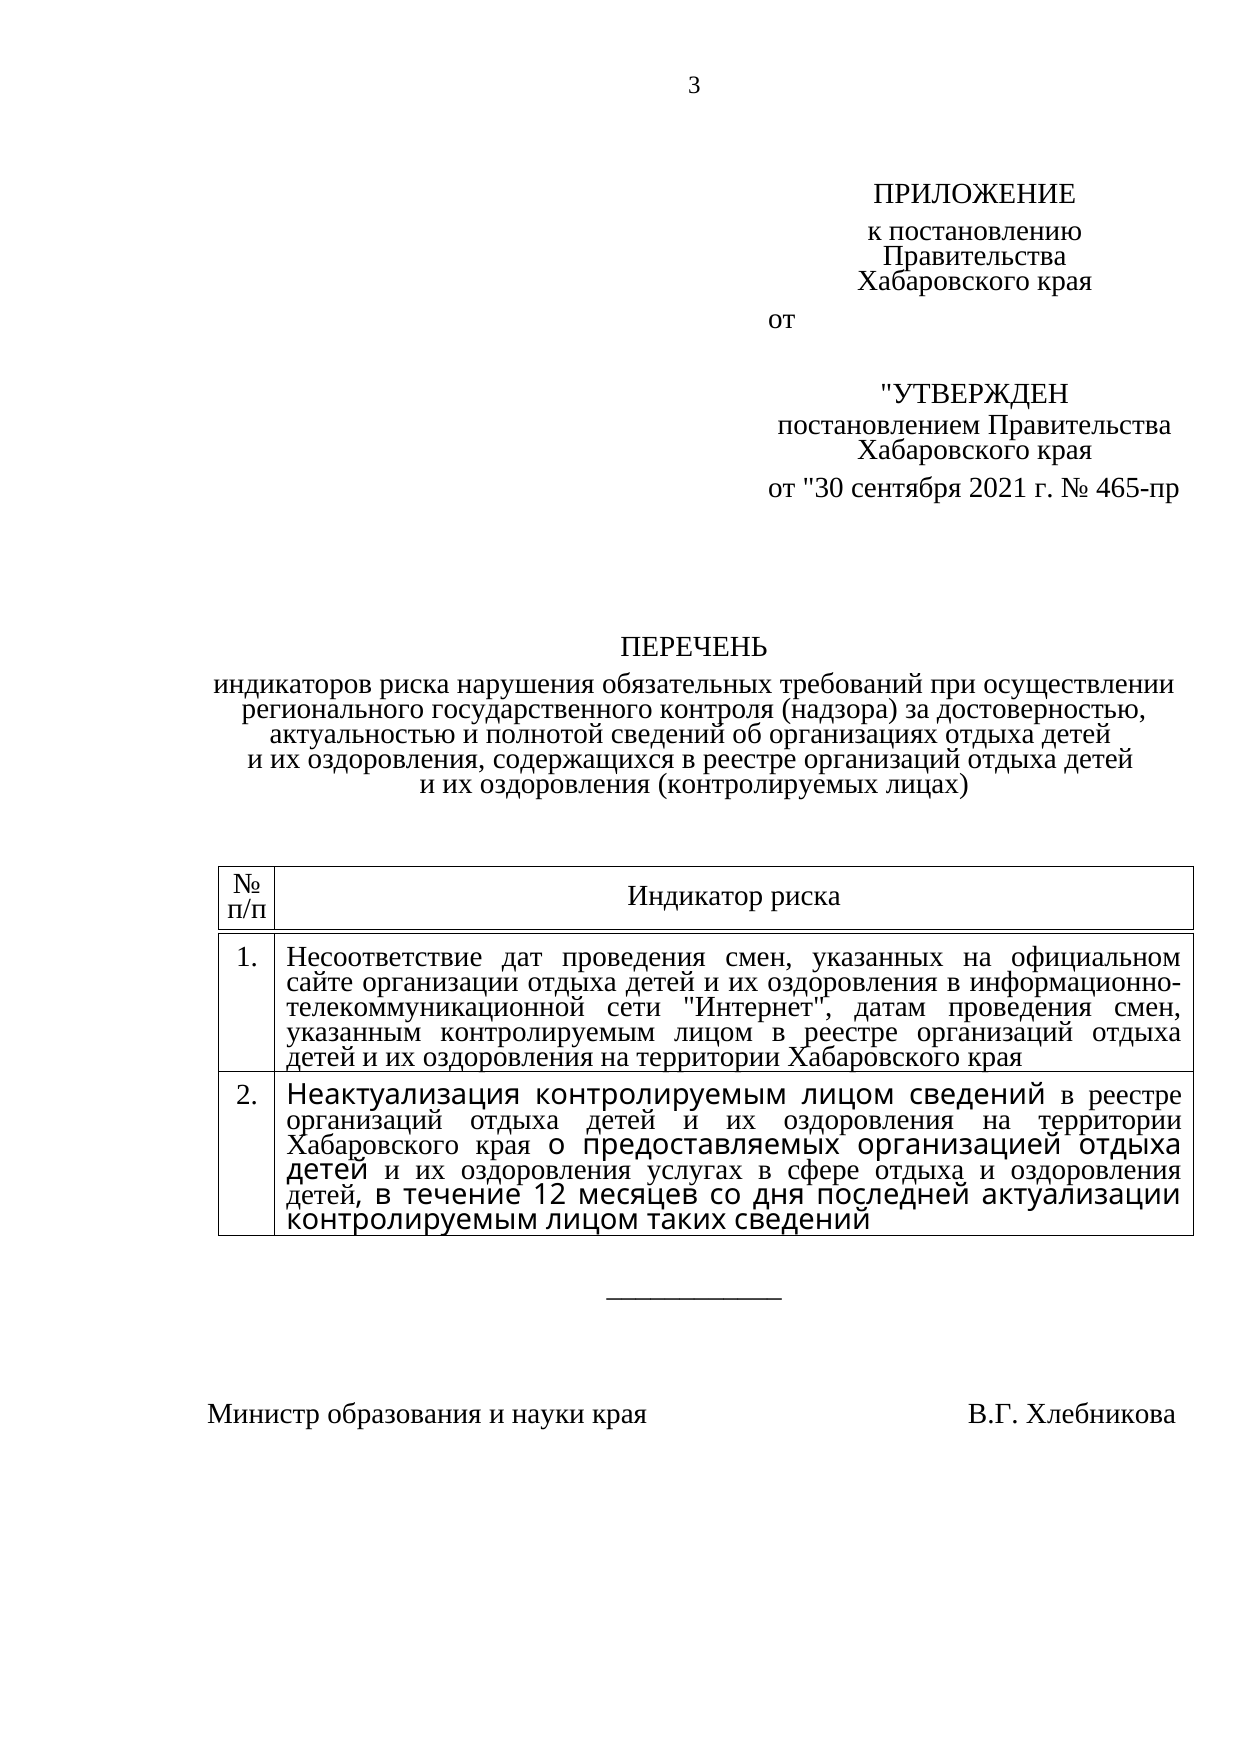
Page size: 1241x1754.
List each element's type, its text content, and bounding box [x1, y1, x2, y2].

text Министр образования и науки края В.Г. Хлебникова [207, 1403, 1181, 1428]
table_header Несоответствие дат проведения смен, указанных на официальном сайте организации отдыха детей и их оздоровления в информационно-телекоммуникационной сети "Интернет", датам проведения смен, указанным контролируемым лицом в реестре организаций отдыха детей и их оздоровления на территории Хабаровского края [275, 934, 1193, 1071]
text Хабаровского края [768, 271, 1181, 296]
text от [768, 308, 1181, 333]
text от "30 сентября 2021 г. № 465-пр [768, 477, 1181, 502]
text "УТВЕРЖДЕН [768, 383, 1181, 408]
text ПЕРЕЧЕНЬ [207, 636, 1181, 661]
text Правительства [768, 246, 1181, 271]
table_cell 2. [219, 1072, 274, 1235]
table_header 1. [219, 934, 274, 1071]
table_header Индикатор риска [275, 867, 1193, 929]
text индикаторов риска нарушения обязательных требований при осуществлении регионального государственного контроля (надзора) за достоверностью, актуальностью и полнотой сведений об организациях отдыха детей и их оздоровления, содержащихся в реестре организаций отдыха детей и их оздоровления (контролируемых лицах) [207, 674, 1181, 799]
table_cell Неактуализация контролируемым лицом сведений в реестре организаций отдыха детей и их оздоровления на территории Хабаровского края о предоставляемых организацией отдыха детей и их оздоровления услугах в сфере отдыха и оздоровления детей, в течение 12 месяцев со дня последней актуализации контролируемым лицом таких сведений [275, 1072, 1193, 1235]
text Хабаровского края [768, 439, 1181, 464]
text к постановлению [768, 221, 1181, 246]
text ПРИЛОЖЕНИЕ [768, 183, 1181, 208]
text ____________ [207, 1269, 1181, 1303]
text постановлением Правительства [768, 414, 1181, 439]
table_header № п/п [219, 867, 274, 929]
